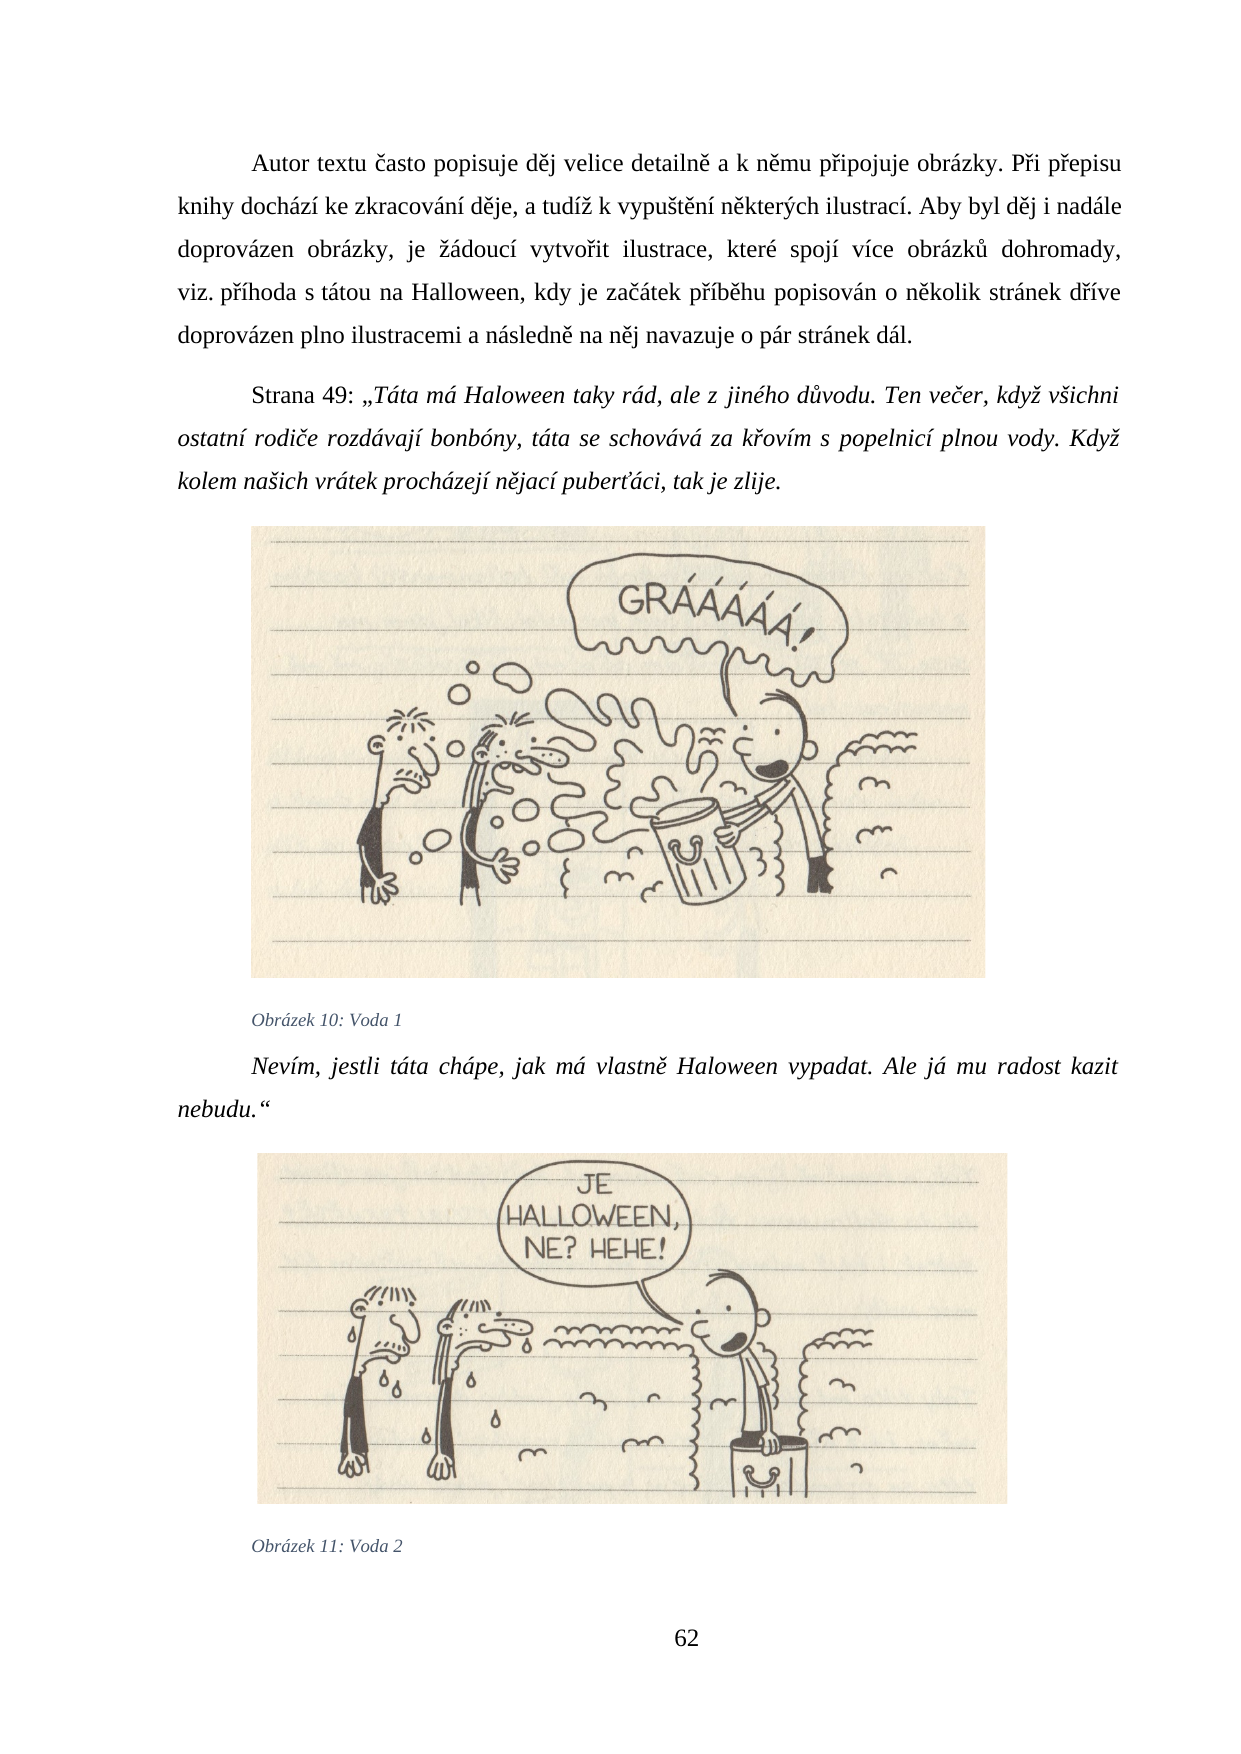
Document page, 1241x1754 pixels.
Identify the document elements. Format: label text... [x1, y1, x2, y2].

text Nevím, jestli táta chápe, jak má vlastně Haloween vypadat. Ale já mu radost kazit nebudu.“ [177, 1051, 1122, 1123]
text Strana 49: „Táta má Haloween taky rád, ale z jiného důvodu. Ten večer, když všichni ostatní rodiče rozdávají bonbóny, táta se schovává za křovím s popelnicí plnou vody. Když kolem našich vrátek procházejí nějací puberťáci, tak je zlije. [177, 380, 1122, 495]
text Autor textu často popisuje děj velice detailně a k němu připojuje obrázky. Při přepisu knihy dochází ke zkracování děje, a tudíž k vypuštění některých ilustrací. Aby byl děj i nadále doprovázen obrázky, je žádoucí vytvořit ilustrace, které spojí více obrázků dohromady, viz. příhoda s tátou na Halloween, kdy je začátek příběhu popisován o několik stránek dříve doprovázen plno ilustracemi a následně na něj navazuje o pár stránek dál. [177, 148, 1122, 349]
picture [257, 1153, 1008, 1504]
picture [251, 526, 986, 978]
